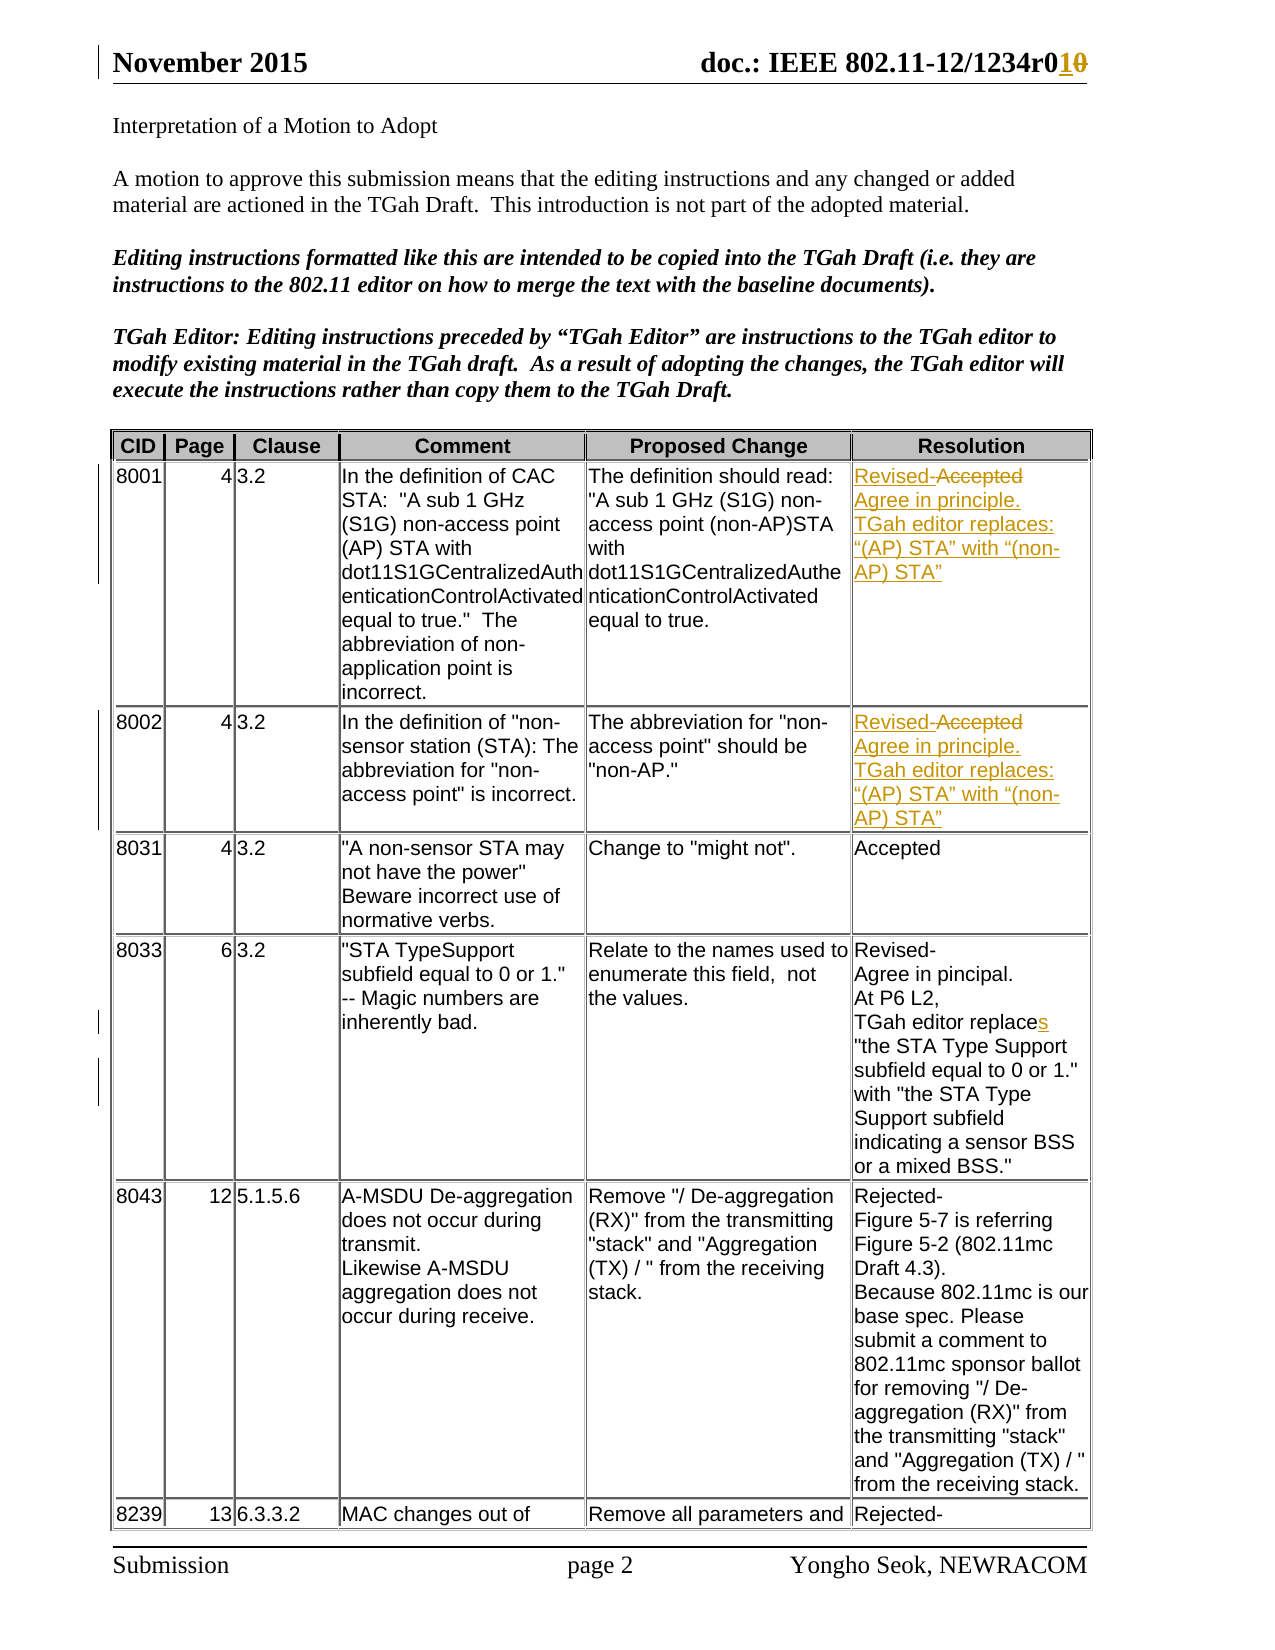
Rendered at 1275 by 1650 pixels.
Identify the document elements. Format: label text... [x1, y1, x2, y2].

table_cell 3.2 [236, 835, 338, 933]
table_cell 3.2 [236, 463, 338, 705]
table_cell In the definition of CAC STA: "A sub 1 GHz (S1G) non-access point (AP) STA with dot11S1GCentralizedAuthenticationControlActivated equal to true." The abbreviation of non-application point is incorrect. [341, 463, 584, 705]
table_cell "STA TypeSupport subfield equal to 0 or 1." -- Magic numbers are inherently bad. [341, 937, 584, 1179]
table_header Clause [234, 430, 339, 459]
table_cell 8031 [114, 831, 163, 933]
table_header Page [164, 432, 234, 459]
table_cell 4 [166, 835, 233, 933]
table_cell In the definition of "non-sensor station (STA): The abbreviation for "non-access point" is incorrect. [341, 708, 584, 831]
table_cell 12 [166, 1183, 233, 1497]
table_cell "A non-sensor STA may not have the power" Beware incorrect use of normative verbs. [341, 835, 584, 933]
table_cell Change to "might not". [587, 835, 850, 933]
text Editing instructions formatted like this are intended to be copied into the TGah Draft (i.e. they are instructions to the 802.11 editor on how to merge the text with the baseline documents). [112, 244, 1087, 297]
table_cell 8043 [114, 1179, 163, 1497]
table_cell 6.3.3.2 [234, 1500, 339, 1527]
table_cell 3.2 [236, 708, 338, 831]
table_cell Rejected- Figure 5-7 is referring Figure 5-2 (802.11mc Draft 4.3). Because 802.11mc is our base spec. Please submit a comment to 802.11mc sponsor ballot for removing "/ De-aggregation (RX)" from the transmitting "stack" and "Aggregation (TX) / " from the receiving stack. [853, 1179, 1090, 1497]
table_cell 6 [166, 937, 233, 1179]
table_cell [853, 459, 1090, 705]
table_cell Accepted [853, 831, 1090, 933]
table_cell 3.2 [236, 937, 338, 1179]
table_header CID [114, 432, 164, 459]
text A motion to approve this submission means that the editing instructions and any changed or added material are actioned in the TGah Draft. This introduction is not part of the adopted material. [112, 165, 1087, 218]
table_header Proposed Change [586, 432, 852, 459]
text TGah Editor: Editing instructions preceded by “TGah Editor” are instructions to the TGah editor to modify existing material in the TGah draft. As a result of adopting the changes, the TGah editor will execute the instructions rather than copy them to the TGah Draft. [112, 323, 1087, 402]
table_cell [853, 705, 1090, 831]
table_cell The definition should read: "A sub 1 GHz (S1G) non-access point (non-AP)STA with dot11S1GCentralizedAuthenticationControlActivated equal to true. [587, 463, 850, 705]
table_cell The abbreviation for "non-access point" should be "non-AP." [587, 708, 850, 831]
table_cell 8239 [114, 1497, 164, 1527]
table_header Resolution [852, 432, 1090, 459]
table_cell 5.1.5.6 [236, 1183, 338, 1497]
text Interpretation of a Motion to Adopt [112, 112, 1087, 139]
table_cell 4 [166, 708, 233, 831]
table_cell Remove "/ De-aggregation (RX)" from the transmitting "stack" and "Aggregation (TX) / " from the receiving stack. [587, 1183, 850, 1497]
table_header Comment [339, 432, 586, 459]
table_cell 8002 [114, 705, 163, 831]
table_cell 8033 [114, 933, 163, 1179]
table_cell Revised- Agree in pincipal. At P6 L2, TGah editor replace "the STA Type Support subfield equal to 0 or 1." with "the STA Type Support subfield indicating a sensor BSS or a mixed BSS." [853, 933, 1090, 1179]
table_cell Relate to the names used to enumerate this field, not the values. [587, 937, 850, 1179]
table_cell 8001 [114, 459, 163, 705]
table_cell 13 [164, 1500, 234, 1527]
table_cell 4 [166, 463, 233, 705]
table_cell Remove all parameters and semantics associated with S1GRelay. [586, 1500, 852, 1527]
table_cell A-MSDU De-aggregation does not occur during transmit. Likewise A-MSDU aggregation does not occur during receive. [341, 1183, 584, 1497]
